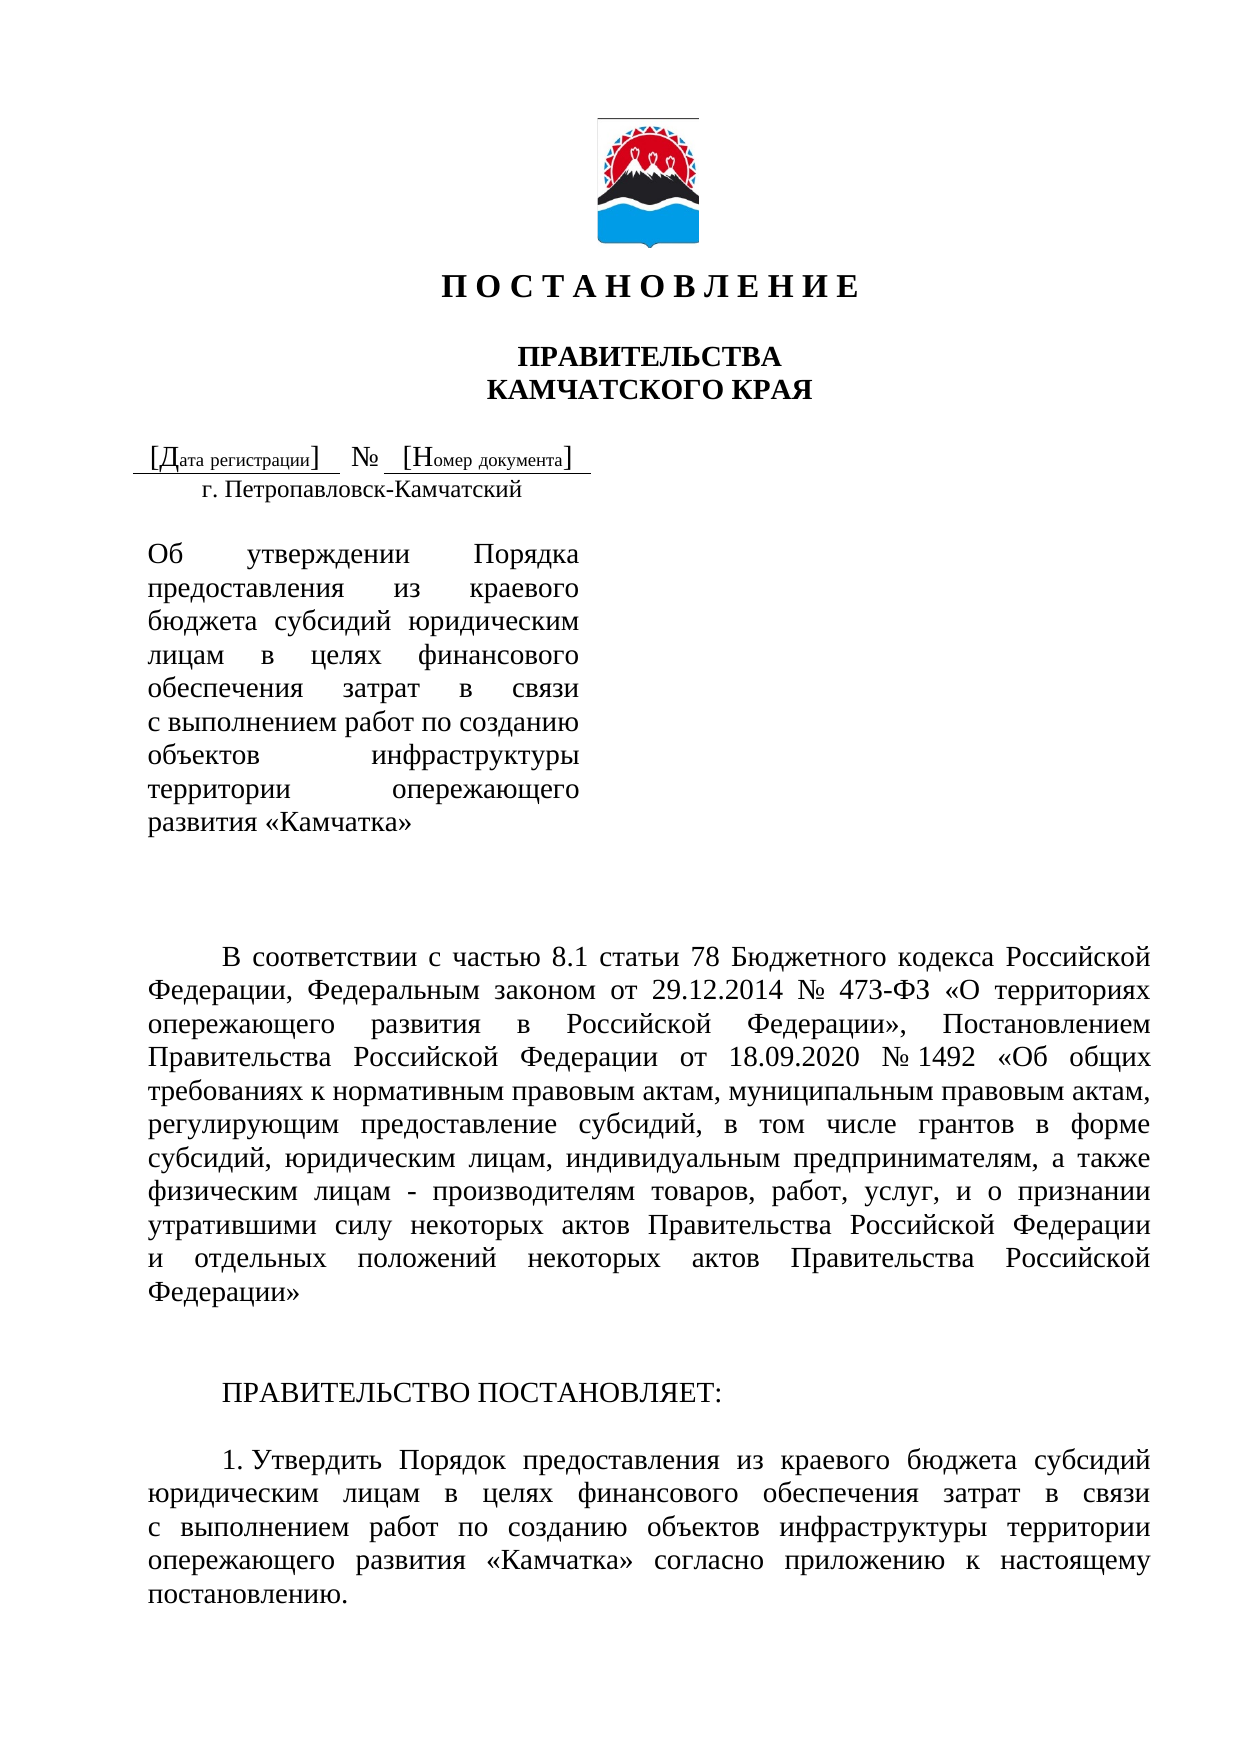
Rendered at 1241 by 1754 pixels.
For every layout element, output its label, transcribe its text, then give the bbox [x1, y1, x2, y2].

table_header [Номер документа] [384, 439, 591, 473]
text ПРАВИТЕЛЬСТВО ПОСТАНОВЛЯЕТ: [148, 1375, 1152, 1408]
text г. Петропавловск-Камчатский [148, 474, 576, 503]
table_header Об утверждении Порядка предоставления из краевого бюджета субсидий юридическим лицам в целях финансового обеспечения затрат в связи с выполнением работ по созданию объектов инфраструктуры территории опережающего развития «Камчатка» [133, 536, 591, 838]
text ПРАВИТЕЛЬСТВА [148, 339, 1152, 372]
text В соответствии с частью 8.1 статьи 78 Бюджетного кодекса Российской Федерации, Федеральным законом от 29.12.2014 № 473-ФЗ «О территориях опережающего развития в Российской Федерации», Постановлением Правительства Российской Федерации от 18.09.2020 № 1492 «Об общих требованиях к нормативным правовым актам, муниципальным правовым актам, регулирующим предоставление субсидий, в том числе грантов в форме субсидий, юридическим лицам, индивидуальным предпринимателям, а также физическим лицам - производителям товаров, работ, услуг, и о признании утратившими силу некоторых актов Правительства Российской Федерации и отдельных положений некоторых актов Правительства Российской Федерации» [148, 939, 1152, 1308]
table_header [Дата регистрации] [133, 439, 339, 473]
picture [653, 242, 699, 246]
text 1. Утвердить Порядок предоставления из краевого бюджета субсидий юридическим лицам в целях финансового обеспечения затрат в связи с выполнением работ по созданию объектов инфраструктуры территории опережающего развития «Камчатка» согласно приложению к настоящему постановлению. [148, 1442, 1152, 1609]
text КАМЧАТСКОГО КРАЯ [148, 372, 1152, 406]
table_header № [340, 439, 384, 473]
text П О С Т А Н О В Л Е Н И Е [148, 267, 1152, 305]
picture [596, 118, 699, 246]
